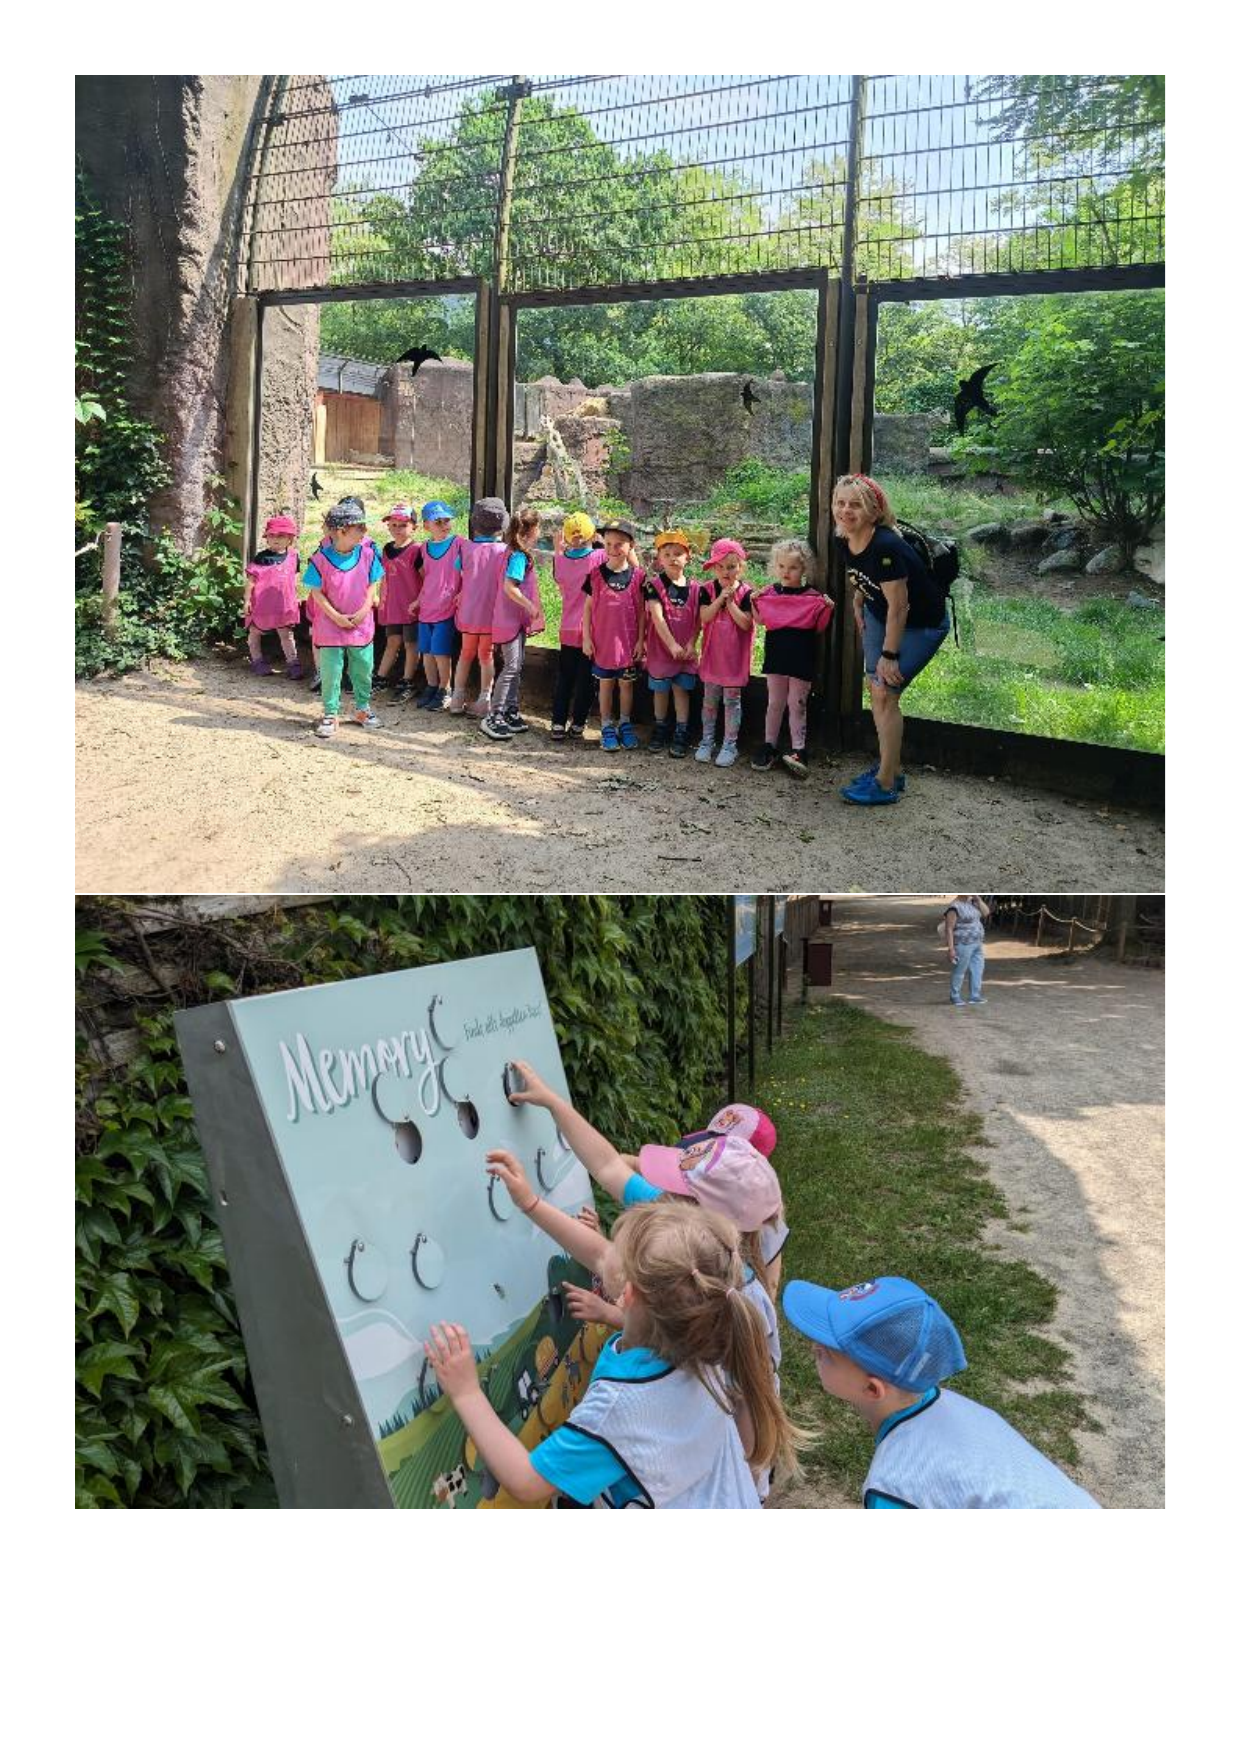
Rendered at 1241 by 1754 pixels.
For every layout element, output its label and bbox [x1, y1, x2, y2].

picture [75, 895, 1166, 1509]
picture [75, 75, 1166, 893]
